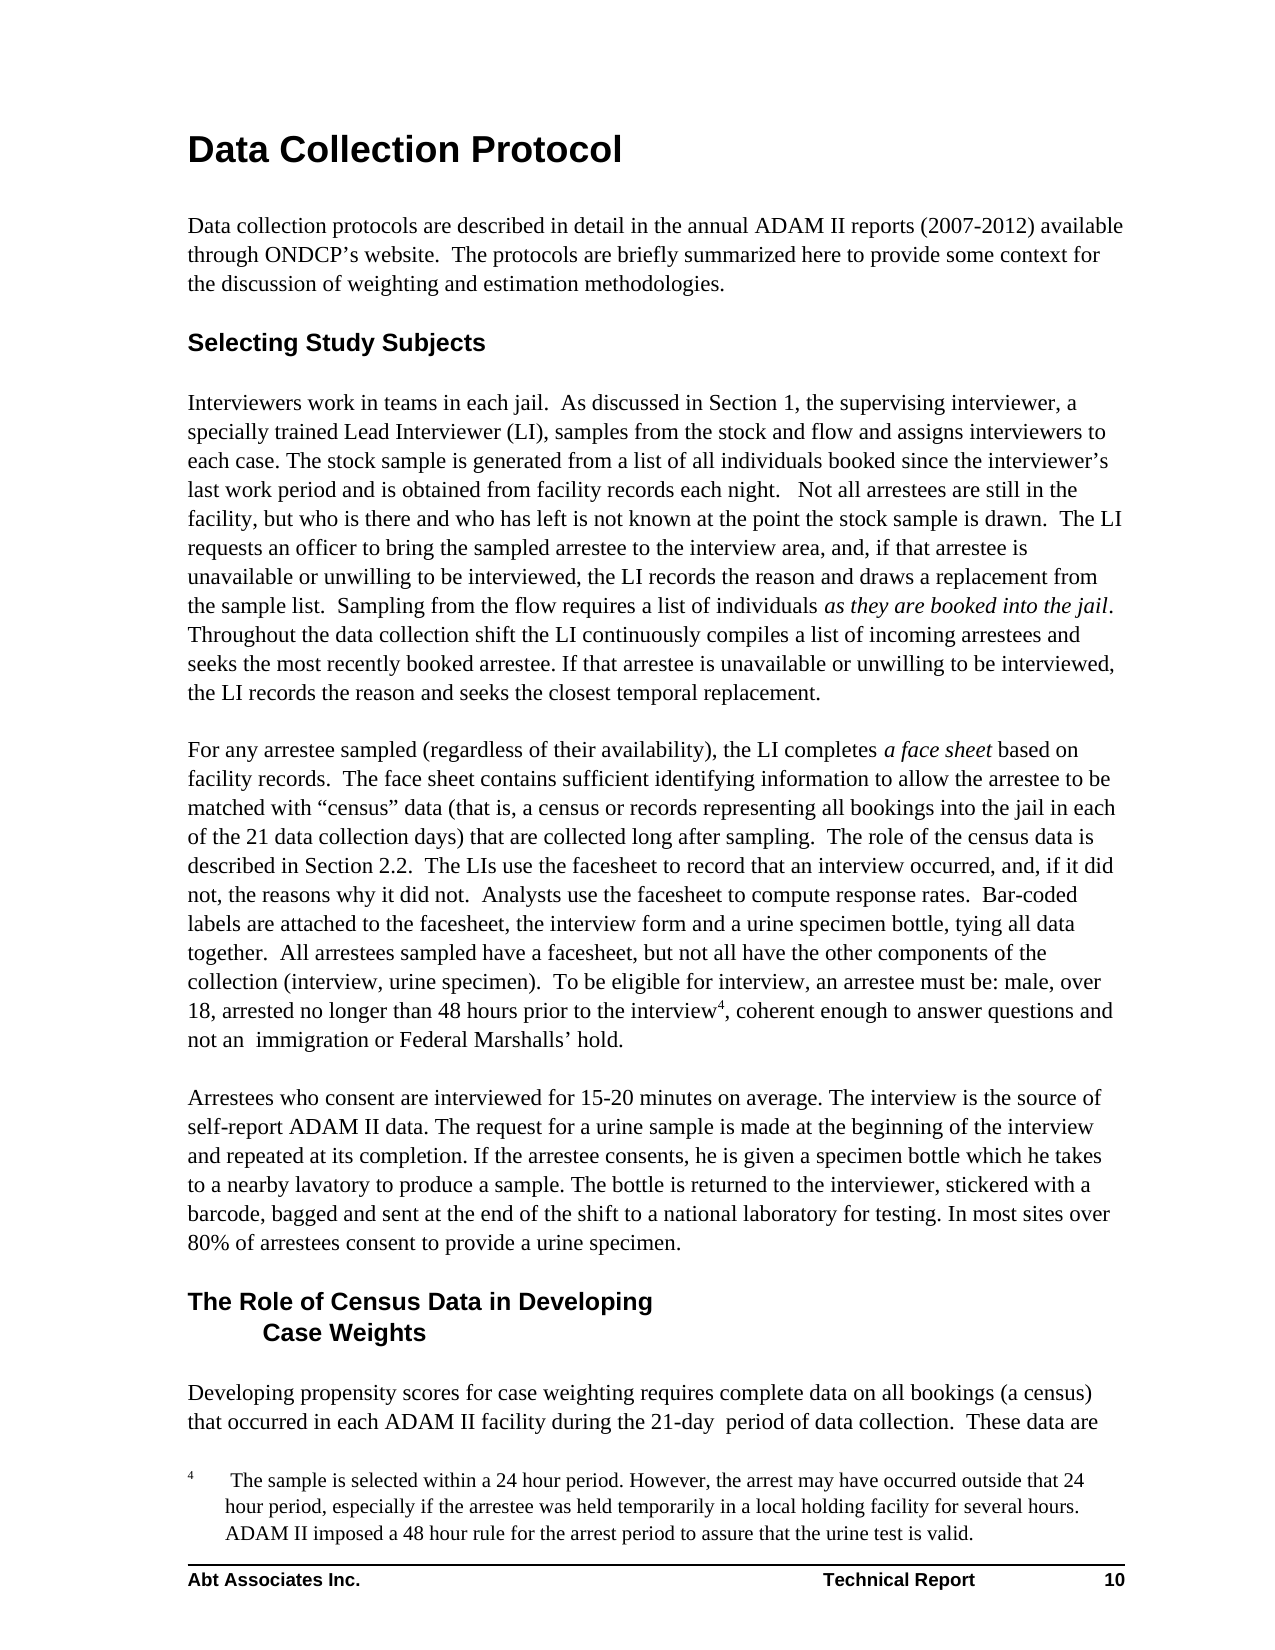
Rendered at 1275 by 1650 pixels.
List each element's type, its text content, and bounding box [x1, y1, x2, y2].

list The Role of Census Data in Developing Case Weights [187, 1287, 1125, 1347]
text Data collection protocols are described in detail in the annual ADAM II reports (2007-2012) available through ONDCP’s website. The protocols are briefly summarized here to provide some context for the discussion of weighting and estimation methodologies. [187, 212, 1125, 297]
list Selecting Study Subjects [187, 328, 1125, 357]
text Data Collection Protocol [187, 127, 1125, 171]
text Arrestees who consent are interviewed for 15-20 minutes on average. The interview is the source of self-report ADAM II data. The request for a urine sample is made at the beginning of the interview and repeated at its completion. If the arrestee consents, he is given a specimen bottle which he takes to a nearby lavatory to produce a sample. The bottle is returned to the interviewer, stickered with a barcode, bagged and sent at the end of the shift to a national laboratory for testing. In most sites over 80% of arrestees consent to provide a urine specimen. [187, 1084, 1125, 1255]
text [187, 1379, 1125, 1434]
text Interviewers work in teams in each jail. As discussed in Section 1, the supervising interviewer, a specially trained Lead Interviewer (LI), samples from the stock and flow and assigns interviewers to each case. The stock sample is generated from a list of all individuals booked since the interviewer’s last work period and is obtained from facility records each night. Not all arrestees are still in the facility, but who is there and who has left is not known at the point the stock sample is drawn. The LI requests an officer to bring the sampled arrestee to the interview area, and, if that arrestee is unavailable or unwilling to be interviewed, the LI records the reason and draws a replacement from the sample list. Sampling from the flow requires a list of individuals as they are booked into the jail. Throughout the data collection shift the LI continuously compiles a list of incoming arrestees and seeks the most recently booked arrestee. If that arrestee is unavailable or unwilling to be interviewed, the LI records the reason and seeks the closest temporal replacement. [187, 389, 1125, 705]
text For any arrestee sampled (regardless of their availability), the LI completes a face sheet based on facility records. The face sheet contains sufficient identifying information to allow the arrestee to be matched with “census” data (that is, a census or records representing all bookings into the jail in each of the 21 data collection days) that are collected long after sampling. The role of the census data is described in Section 2.2. The LIs use the facesheet to record that an interview occurred, and, if it did not, the reasons why it did not. Analysts use the facesheet to compute response rates. Bar-coded labels are attached to the facesheet, the interview form and a urine specimen bottle, tying all data together. All arrestees sampled have a facesheet, but not all have the other components of the collection (interview, urine specimen). To be eligible for interview, an arrestee must be: male, over 18, arrested no longer than 48 hours prior to the interview, coherent enough to answer questions and not an immigration or Federal Marshalls’ hold. [187, 736, 1125, 1052]
